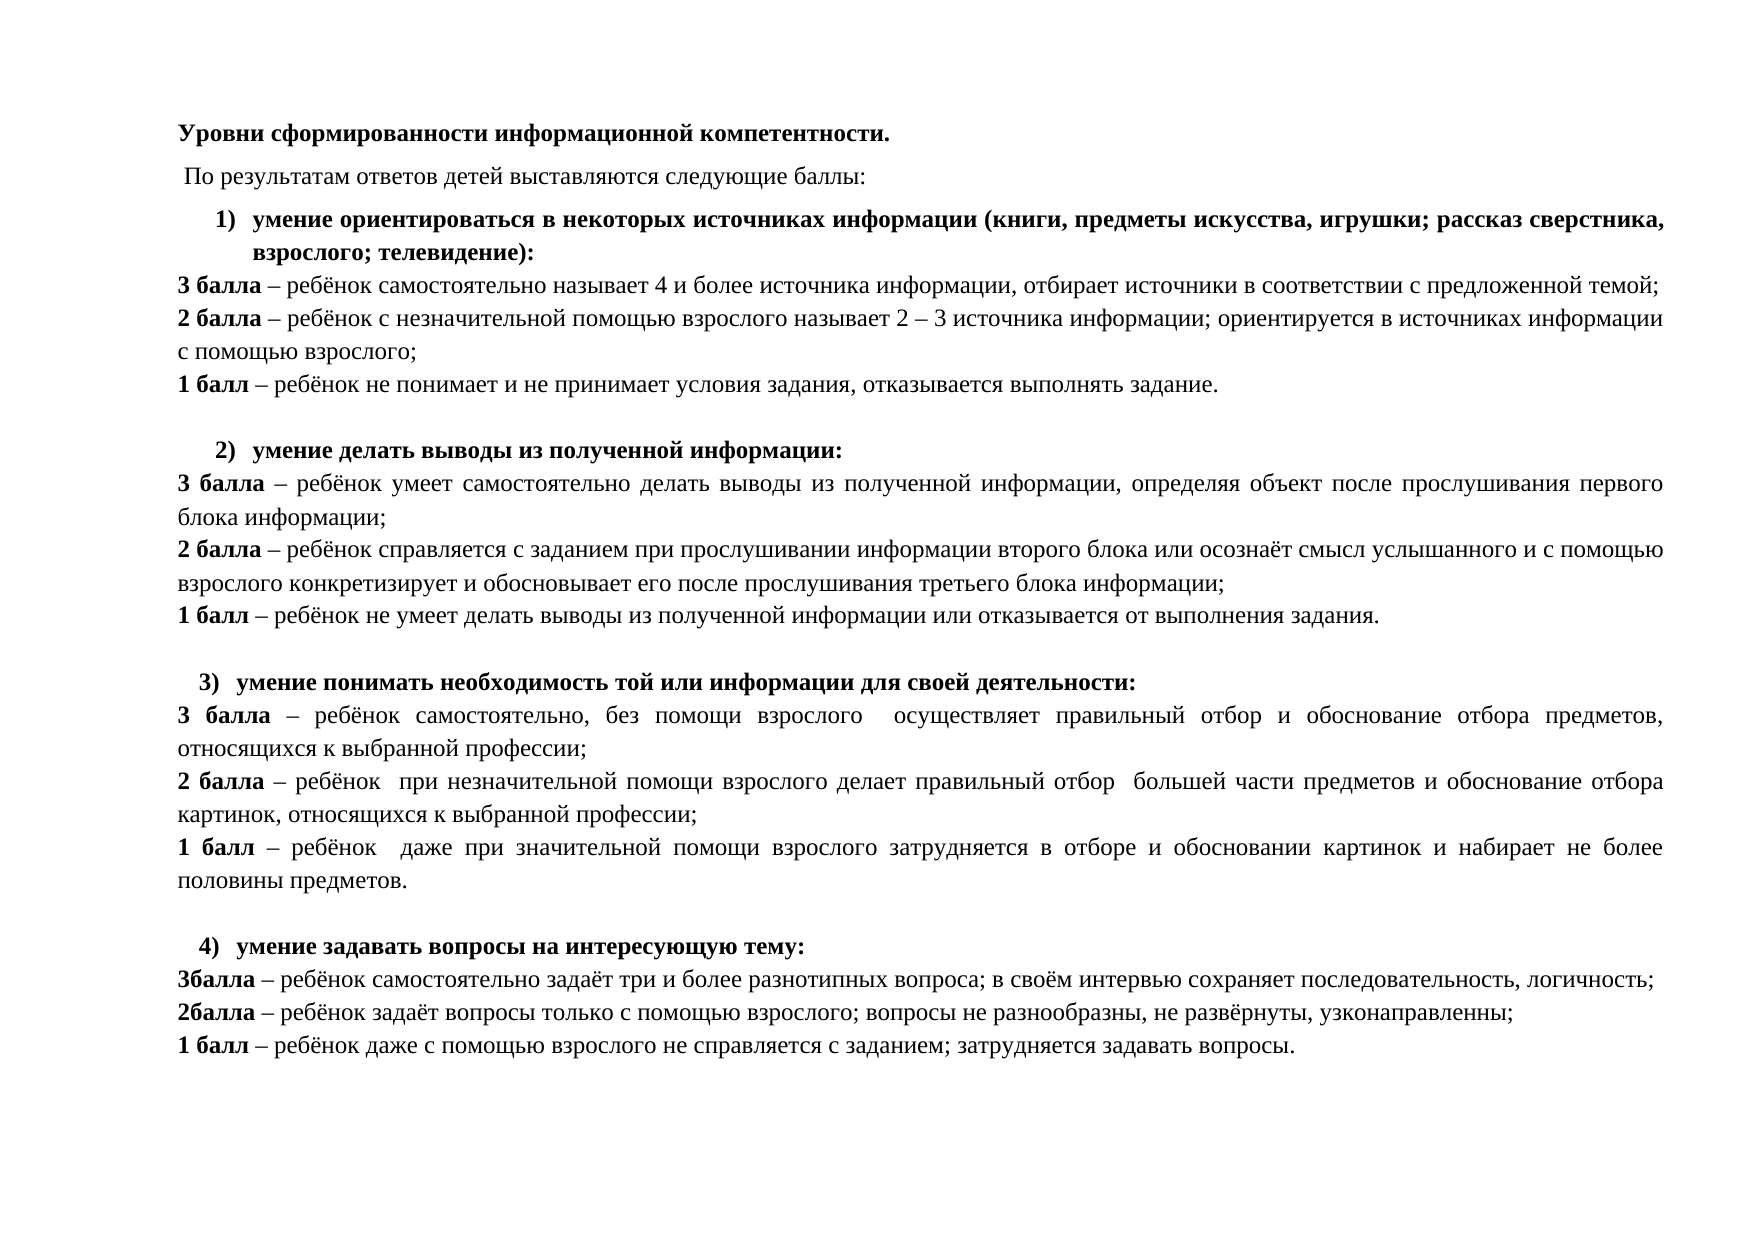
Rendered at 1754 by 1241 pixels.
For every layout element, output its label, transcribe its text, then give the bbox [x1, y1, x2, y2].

text 3балла – ребёнок самостоятельно задаёт три и более разнотипных вопроса; в своём интервью сохраняет последовательность, логичность; [177, 964, 1665, 993]
text Уровни сформированности информационной компетентности. [177, 118, 1671, 147]
text 1 балл – ребёнок не умеет делать выводы из полученной информации или отказывается от выполнения задания. [177, 601, 1665, 629]
list умение понимать необходимость той или информации для своей деятельности: [199, 667, 1665, 695]
text 2 балла – ребёнок при незначительной помощи взрослого делает правильный отбор большей части предметов и обоснование отбора картинок, относящихся к выбранной профессии; [177, 766, 1665, 827]
text По результатам ответов детей выставляются следующие баллы: [177, 161, 1671, 190]
text 1 балл – ребёнок даже при значительной помощи взрослого затрудняется в отборе и обосновании картинок и набирает не более половины предметов. [177, 832, 1665, 893]
text 1 балл – ребёнок не понимает и не принимает условия задания, отказывается выполнять задание. [177, 369, 1665, 398]
text 3 балла – ребёнок умеет самостоятельно делать выводы из полученной информации, определяя объект после прослушивания первого блока информации; [177, 468, 1665, 530]
list умение делать выводы из полученной информации: [215, 436, 1665, 464]
text 1 балл – ребёнок даже с помощью взрослого не справляется с заданием; затрудняется задавать вопросы. [177, 1030, 1665, 1059]
text 3 балла – ребёнок самостоятельно называет 4 и более источника информации, отбирает источники в соответствии с предложенной темой; [177, 270, 1665, 299]
text 2 балла – ребёнок справляется с заданием при прослушивании информации второго блока или осознаёт смысл услышанного и с помощью взрослого конкретизирует и обосновывает его после прослушивания третьего блока информации; [177, 534, 1665, 596]
text 2балла – ребёнок задаёт вопросы только с помощью взрослого; вопросы не разнообразны, не развёрнуты, узконаправленны; [177, 997, 1665, 1026]
list умение ориентироваться в некоторых источниках информации (книги, предметы искусства, игрушки; рассказ сверстника, взрослого; телевидение): [215, 204, 1665, 266]
text 2 балла – ребёнок с незначительной помощью взрослого называет 2 – 3 источника информации; ориентируется в источниках информации с помощью взрослого; [177, 303, 1665, 365]
text 3 балла – ребёнок самостоятельно, без помощи взрослого осуществляет правильный отбор и обоснование отбора предметов, относящихся к выбранной профессии; [177, 700, 1665, 761]
list умение задавать вопросы на интересующую тему: [199, 931, 1665, 959]
